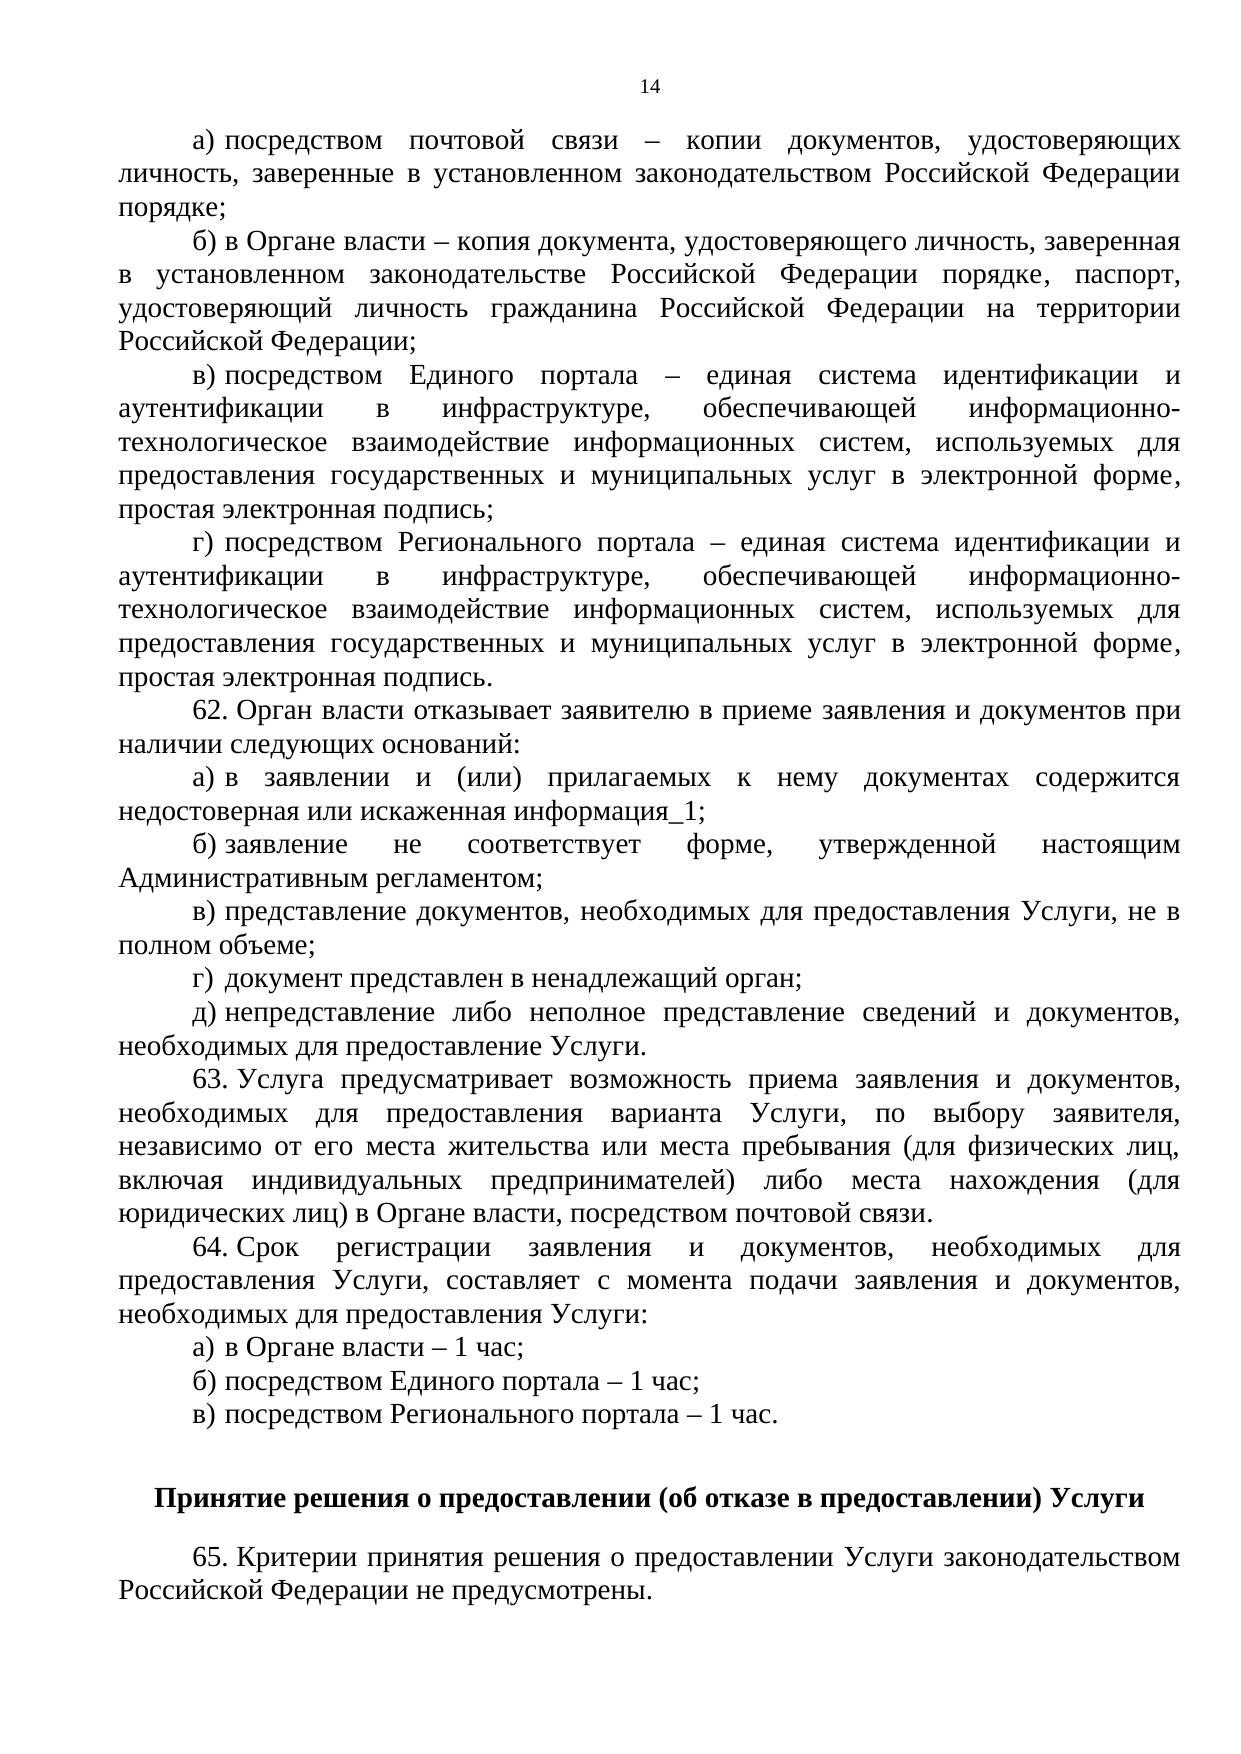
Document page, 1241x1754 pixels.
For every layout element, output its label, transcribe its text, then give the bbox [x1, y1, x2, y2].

list Услуга предусматривает возможность приема заявления и документов, необходимых для предоставления варианта Услуги, по выбору заявителя, независимо от его места жительства или места пребывания (для физических лиц, включая индивидуальных предпринимателей) либо места нахождения (для юридических лиц) в Органе власти, посредством почтовой связи. [118, 1061, 1181, 1229]
text Принятие решения о предоставлении (об отказе в предоставлении) Услуги [118, 1480, 1181, 1514]
list представление документов, необходимых для предоставления Услуги, не в полном объеме; [118, 893, 1181, 961]
list в Органе власти – копия документа, удостоверяющего личность, заверенная в установленном законодательстве Российской Федерации порядке, паспорт, удостоверяющий личность гражданина Российской Федерации на территории Российской Федерации; [118, 223, 1181, 357]
list Срок регистрации заявления и документов, необходимых для предоставления Услуги, составляет с момента подачи заявления и документов, необходимых для предоставления Услуги: [118, 1229, 1181, 1329]
list посредством почтовой связи – копии документов, удостоверяющих личность, заверенные в установленном законодательством Российской Федерации порядке; [118, 122, 1181, 223]
list Орган власти отказывает заявителю в приеме заявления и документов при наличии следующих оснований: [118, 692, 1181, 759]
list в Органе власти – 1 час; [118, 1329, 1181, 1363]
list документ представлен в ненадлежащий орган; [118, 961, 1181, 994]
list посредством Единого портала – 1 час; [118, 1363, 1181, 1397]
list посредством Регионального портала – 1 час. [118, 1397, 1181, 1430]
list посредством Регионального портала – единая система идентификации и аутентификации в инфраструктуре, обеспечивающей информационно-технологическое взаимодействие информационных систем, используемых для предоставления государственных и муниципальных услуг в электронной форме, простая электронная подпись. [118, 524, 1181, 692]
list непредставление либо неполное представление сведений и документов, необходимых для предоставление Услуги. [118, 994, 1181, 1061]
list в заявлении и (или) прилагаемых к нему документах содержится недостоверная или искаженная информация_1; [118, 759, 1181, 826]
list заявление не соответствует форме, утвержденной настоящим Административным регламентом; [118, 826, 1181, 893]
list Критерии принятия решения о предоставлении Услуги законодательством Российской Федерации не предусмотрены. [118, 1539, 1181, 1606]
list посредством Единого портала – единая система идентификации и аутентификации в инфраструктуре, обеспечивающей информационно-технологическое взаимодействие информационных систем, используемых для предоставления государственных и муниципальных услуг в электронной форме, простая электронная подпись; [118, 357, 1181, 524]
